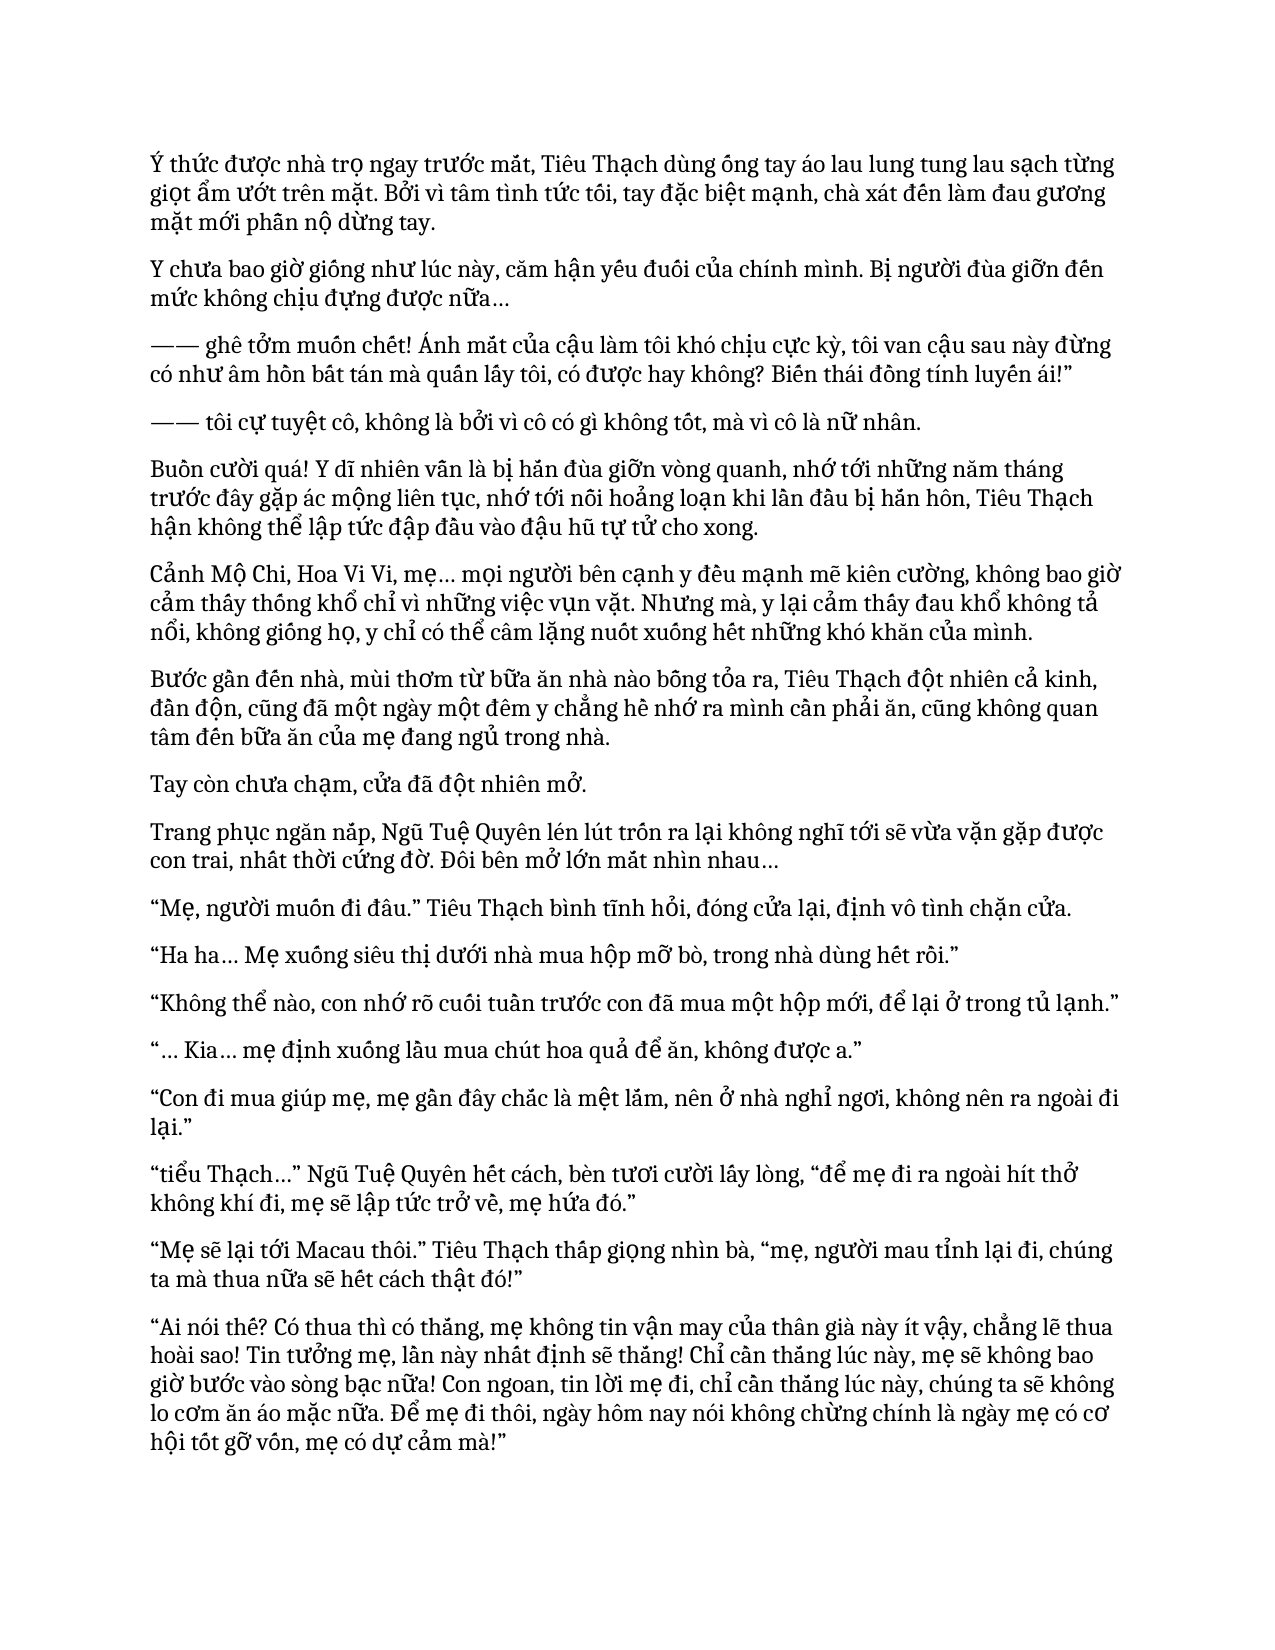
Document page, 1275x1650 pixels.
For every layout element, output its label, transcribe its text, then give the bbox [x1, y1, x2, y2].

text “Không thể nào, con nhớ rõ cuối tuần trước con đã mua một hộp mới, để lại ở trong tủ lạnh.” [150, 989, 1125, 1017]
text “Mẹ sẽ lại tới Macau thôi.” Tiêu Thạch thấp giọng nhìn bà, “mẹ, người mau tỉnh lại đi, chúng ta mà thua nữa sẽ hết cách thật đó!” [150, 1236, 1125, 1294]
text Buồn cười quá! Y dĩ nhiên vẫn là bị hắn đùa giỡn vòng quanh, nhớ tới những năm tháng trước đây gặp ác mộng liên tục, nhớ tới nỗi hoảng loạn khi lần đầu bị hắn hôn, Tiêu Thạch hận không thể lập tức đập đầu vào đậu hũ tự tử cho xong. [150, 455, 1125, 541]
text —— tôi cự tuyệt cô, không là bởi vì cô có gì không tốt, mà vì cô là nữ nhân. [150, 407, 1125, 436]
text —— ghê tởm muốn chết! Ánh mắt của cậu làm tôi khó chịu cực kỳ, tôi van cậu sau này đừng có như âm hồn bất tán mà quấn lấy tôi, có được hay không? Biến thái đồng tính luyến ái!” [150, 331, 1125, 389]
text “Con đi mua giúp mẹ, mẹ gần đây chắc là mệt lắm, nên ở nhà nghỉ ngơi, không nên ra ngoài đi lại.” [150, 1084, 1125, 1141]
text Trang phục ngăn nắp, Ngũ Tuệ Quyên lén lút trốn ra lại không nghĩ tới sẽ vừa vặn gặp được con trai, nhất thời cứng đờ. Đôi bên mở lớn mắt nhìn nhau… [150, 817, 1125, 875]
text “… Kia… mẹ định xuống lầu mua chút hoa quả để ăn, không được a.” [150, 1036, 1125, 1065]
text Bước gần đến nhà, mùi thơm từ bữa ăn nhà nào bỗng tỏa ra, Tiêu Thạch đột nhiên cả kinh, đần độn, cũng đã một ngày một đêm y chẳng hề nhớ ra mình cần phải ăn, cũng không quan tâm đến bữa ăn của mẹ đang ngủ trong nhà. [150, 665, 1125, 751]
text “tiểu Thạch…” Ngũ Tuệ Quyên hết cách, bèn tươi cười lấy lòng, “để mẹ đi ra ngoài hít thở không khí đi, mẹ sẽ lập tức trở về, mẹ hứa đó.” [150, 1160, 1125, 1217]
text Ý thức được nhà trọ ngay trước mắt, Tiêu Thạch dùng ống tay áo lau lung tung lau sạch từng giọt ẩm ướt trên mặt. Bởi vì tâm tình tức tối, tay đặc biệt mạnh, chà xát đến làm đau gương mặt mới phẫn nộ dừng tay. [150, 150, 1125, 236]
text Y chưa bao giờ giống như lúc này, căm hận yếu đuối của chính mình. Bị người đùa giỡn đến mức không chịu đựng được nữa… [150, 255, 1125, 312]
text “Ha ha… Mẹ xuống siêu thị dưới nhà mua hộp mỡ bò, trong nhà dùng hết rồi.” [150, 941, 1125, 970]
text “Ai nói thế? Có thua thì có thắng, mẹ không tin vận may của thân già này ít vậy, chẳng lẽ thua hoài sao! Tin tưởng mẹ, lần này nhất định sẽ thắng! Chỉ cần thắng lúc này, mẹ sẽ không bao giờ bước vào sòng bạc nữa! Con ngoan, tin lời mẹ đi, chỉ cần thắng lúc này, chúng ta sẽ không lo cơm ăn áo mặc nữa. Để mẹ đi thôi, ngày hôm nay nói không chừng chính là ngày mẹ có cơ hội tốt gỡ vốn, mẹ có dự cảm mà!” [150, 1312, 1125, 1456]
text Tay còn chưa chạm, cửa đã đột nhiên mở. [150, 770, 1125, 799]
text “Mẹ, người muốn đi đâu.” Tiêu Thạch bình tĩnh hỏi, đóng cửa lại, định vô tình chặn cửa. [150, 894, 1125, 922]
text Cảnh Mộ Chi, Hoa Vi Vi, mẹ… mọi người bên cạnh y đều mạnh mẽ kiên cường, không bao giờ cảm thấy thống khổ chỉ vì những việc vụn vặt. Nhưng mà, y lại cảm thấy đau khổ không tả nổi, không giống họ, y chỉ có thể câm lặng nuốt xuống hết những khó khăn của mình. [150, 560, 1125, 646]
